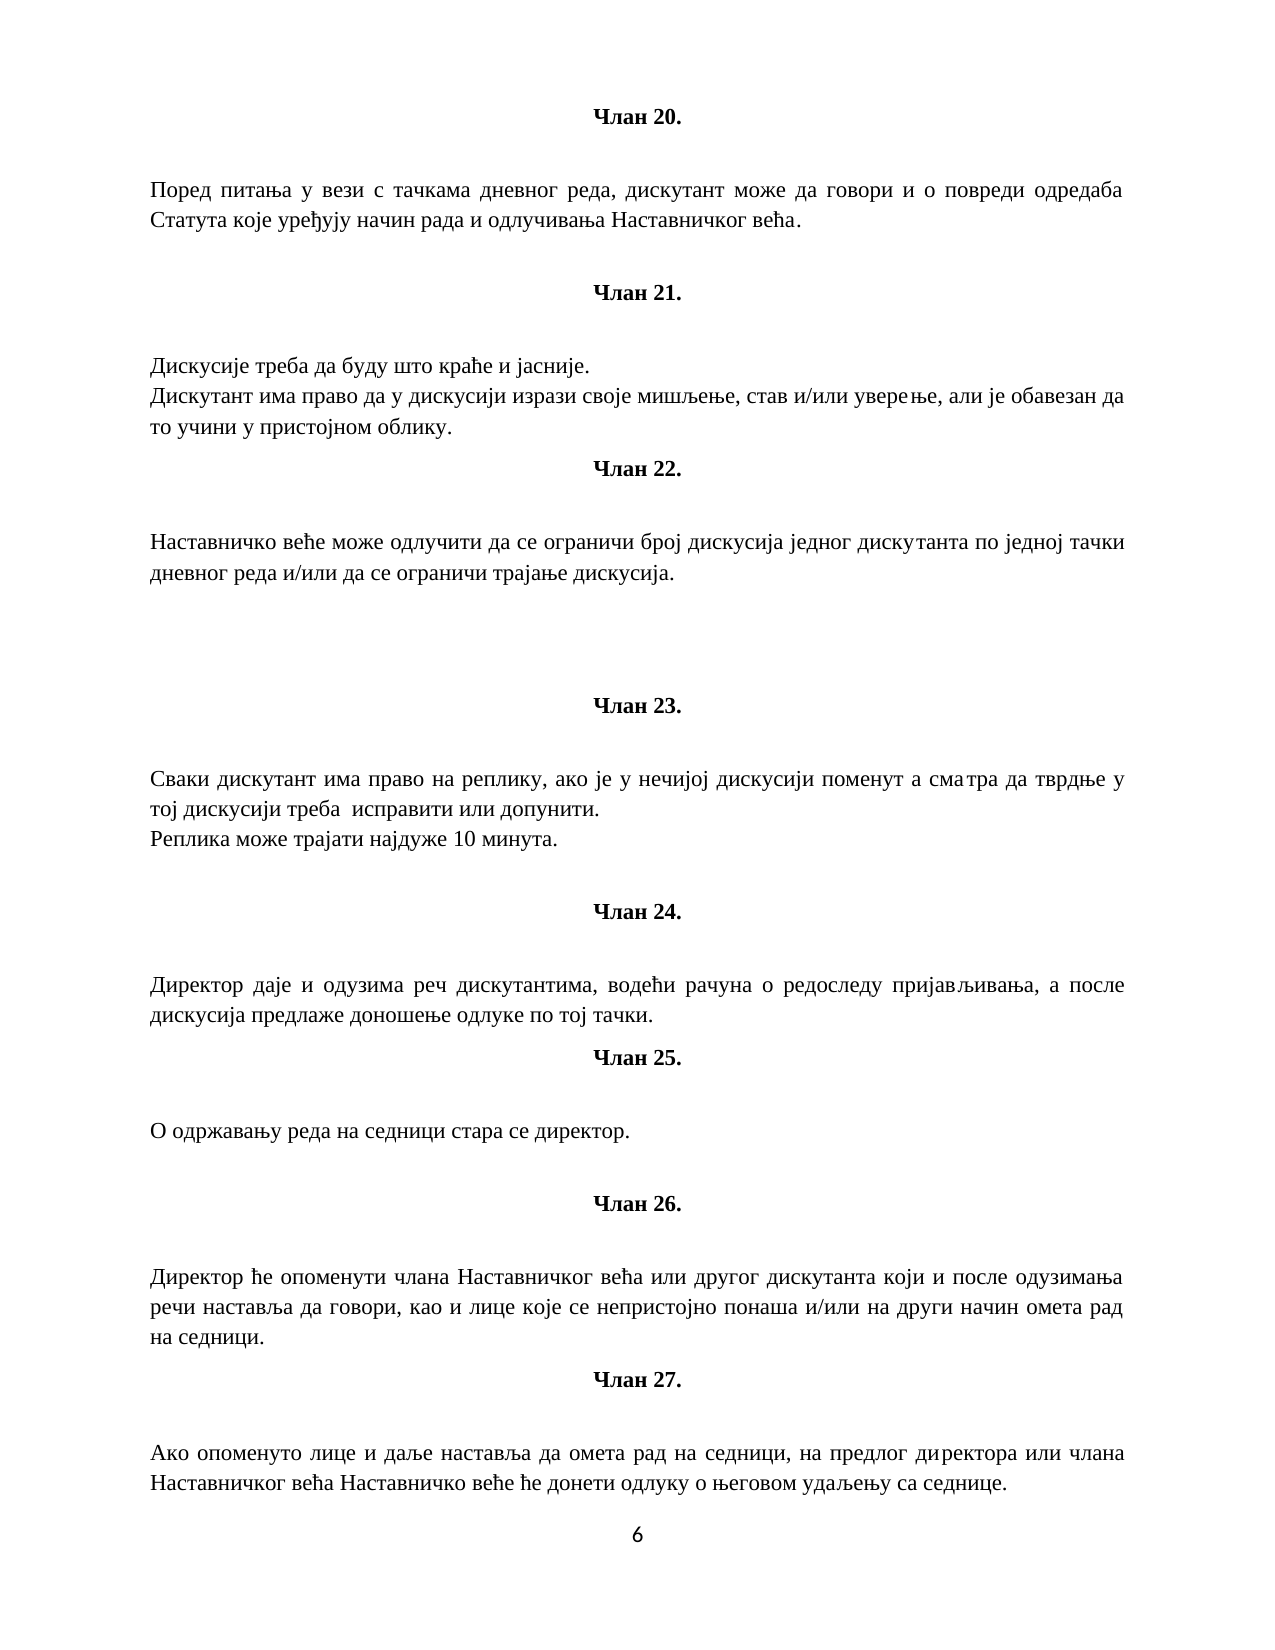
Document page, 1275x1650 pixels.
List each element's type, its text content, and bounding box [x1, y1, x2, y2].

text Члан 24. [150, 898, 1125, 924]
text Сваки дискутант има право на реплику, ако је у нечијој дискусији поменут а сматра да тврдње у тој дискусији треба исправити или допунити. [150, 765, 1125, 821]
text Наставничко веће може одлучити да се ограничи број дискусија једног дискутанта по једној тачки дневног реда и/или да се ограничи трајање дискусија. [150, 528, 1125, 585]
text Поред питања у вези с тачкама дневног реда, дискутант може да говори и о повреди одредаба Статута које уређују начин рада и одлучивања Наставничког већа. [150, 176, 1125, 233]
text Члан 27. [150, 1366, 1125, 1392]
text Директор ће опоменути члана Наставничког већа или другог дискутанта који и после одузимања речи наставља да говори, као и лице које се непристојно понаша и/или на други начин омета рад на седници. [150, 1263, 1125, 1349]
text О одржавању реда на седници стара се директор. [150, 1117, 1125, 1143]
text Члан 26. [150, 1190, 1125, 1216]
text Члан 20. [150, 103, 1125, 130]
text Члан 23. [150, 692, 1125, 718]
text Члан 22. [150, 456, 1125, 482]
text Ако опоменуто лице и даље наставља да омета рад на седници, на предлог директора или члана Наставничког већа Наставничко веће ће донети одлуку о његовом удаљењу са седнице. [150, 1439, 1125, 1495]
text Дискутант има право да у дискусији изрази своје мишљење, став и/или уверење, али је обавезан да то учини у пристојном облику. [150, 383, 1125, 439]
text Реплика може трајати најдуже 10 минута. [150, 825, 1125, 852]
text Дискусије треба да буду што краће и јасније. [150, 352, 1125, 379]
text Директор даје и одузима реч дискутантима, водећи рачуна о редоследу пријављивања, а после дискусија предлаже доношење одлуке по тој тачки. [150, 971, 1125, 1028]
text Члан 21. [150, 279, 1125, 306]
text Члан 25. [150, 1044, 1125, 1070]
